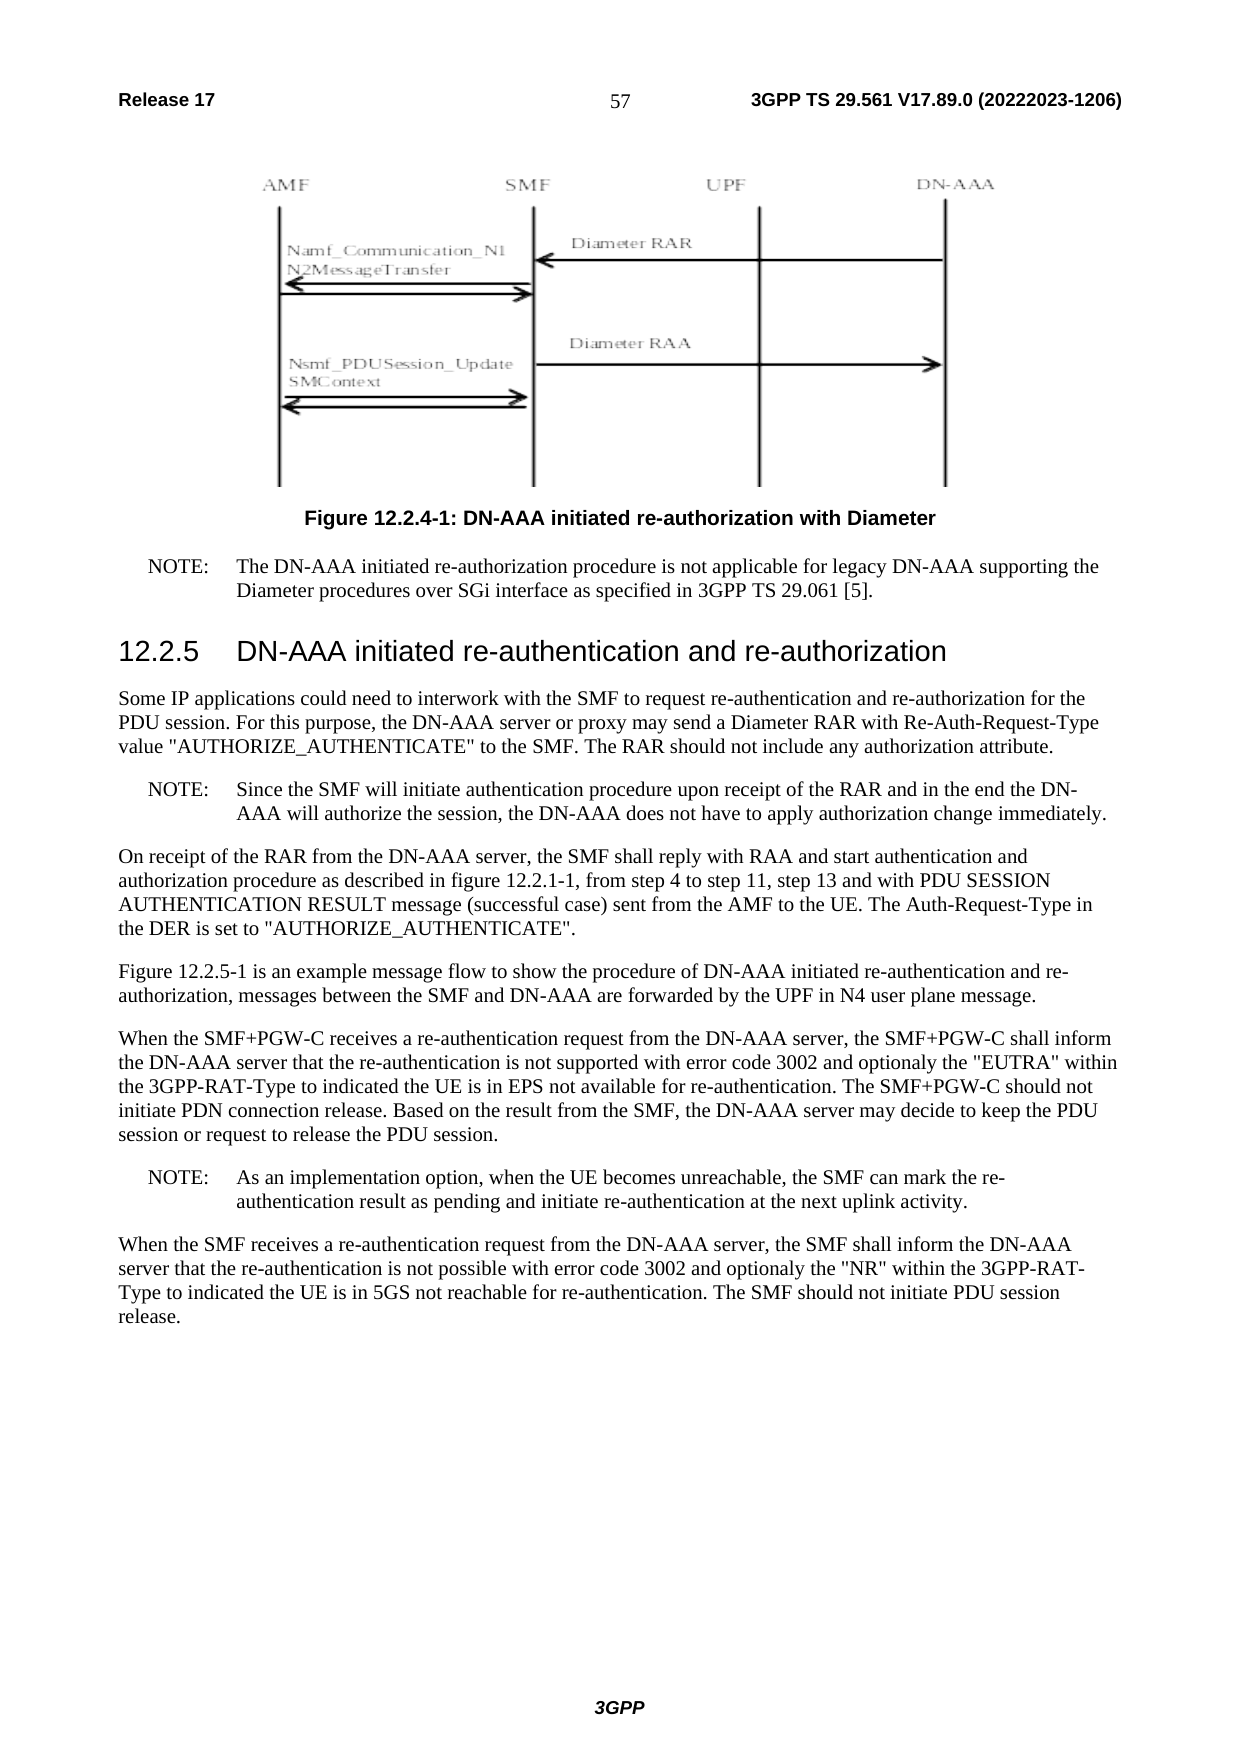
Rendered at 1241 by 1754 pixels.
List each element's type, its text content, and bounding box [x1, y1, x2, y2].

text When the SMF+PGW-C receives a re-authentication request from the DN-AAA server, the SMF+PGW-C shall inform the DN-AAA server that the re-authentication is not supported with error code 3002 and optionaly the "EUTRA" within the 3GPP-RAT-Type to indicated the UE is in EPS not available for re-authentication. The SMF+PGW-C should not initiate PDN connection release. Based on the result from the SMF, the DN-AAA server may decide to keep the PDU session or request to release the PDU session. [118, 1026, 1122, 1146]
text When the SMF receives a re-authentication request from the DN-AAA server, the SMF shall inform the DN-AAA server that the re-authentication is not possible with error code 3002 and optionaly the "NR" within the 3GPP-RAT-Type to indicated the UE is in 5GS not reachable for re-authentication. The SMF should not initiate PDU session release. [118, 1232, 1122, 1328]
text NOTE: The DN-AAA initiated re-authorization procedure is not applicable for legacy DN-AAA supporting the Diameter procedures over SGi interface as specified in 3GPP TS 29.061 [5]. [148, 554, 1122, 602]
text Figure 12.2.5-1 is an example message flow to show the procedure of DN-AAA initiated re-authentication and re-authorization, messages between the SMF and DN-AAA are forwarded by the UPF in N4 user plane message. [118, 959, 1122, 1007]
text NOTE: As an implementation option, when the UE becomes unreachable, the SMF can mark the re-authentication result as pending and initiate re-authentication at the next uplink activity. [148, 1165, 1122, 1213]
text Some IP applications could need to interwork with the SMF to request re-authentication and re-authorization for the PDU session. For this purpose, the DN-AAA server or proxy may send a Diameter RAR with Re-Auth-Request-Type value "AUTHORIZE_AUTHENTICATE" to the SMF. The RAR should not include any authorization attribute. [118, 686, 1122, 758]
text Figure 12.2.4-1: DN-AAA initiated re-authorization with Diameter [118, 505, 1122, 529]
subtitle 12.2.5 DN-AAA initiated re-authentication and re-authorization [118, 634, 1122, 667]
text On receipt of the RAR from the DN-AAA server, the SMF shall reply with RAA and start authentication and authorization procedure as described in figure 12.2.1-1, from step 4 to step 11, step 13 and with PDU SESSION AUTHENTICATION RESULT message (successful case) sent from the AMF to the UE. The Auth-Request-Type in the DER is set to "AUTHORIZE_AUTHENTICATE". [118, 844, 1122, 940]
text NOTE: Since the SMF will initiate authentication procedure upon receipt of the RAR and in the end the DN-AAA will authorize the session, the DN-AAA does not have to apply authorization change immediately. [148, 777, 1122, 825]
